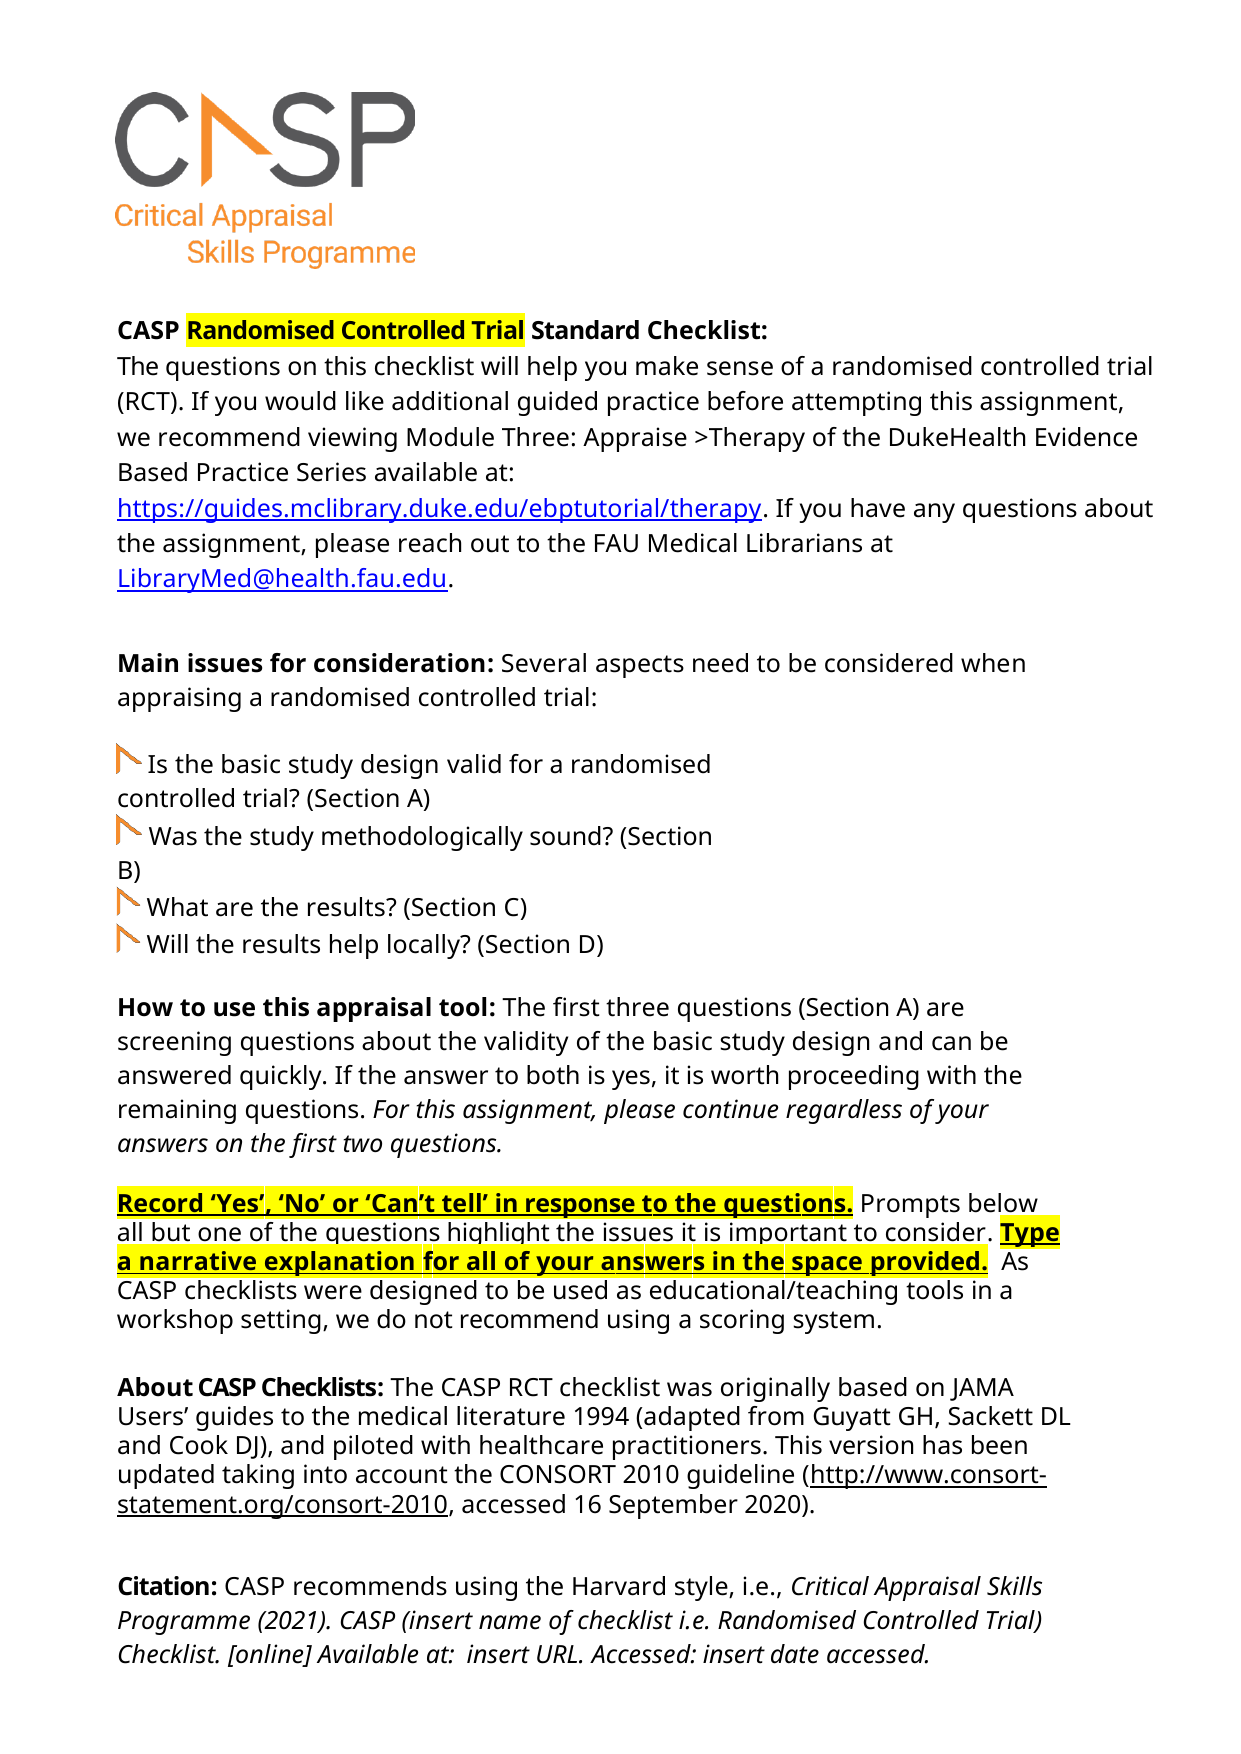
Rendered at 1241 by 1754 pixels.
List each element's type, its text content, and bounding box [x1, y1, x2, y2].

text Record ‘Yes’, ‘No’ or ‘Can’t tell’ in response to the questions. Prompts below all but one of the questions highlight the issues it is important to consider. Type a narrative explanation for all of your answers in the space provided. As CASP checklists were designed to be used as educational/teaching tools in a workshop setting, we do not recommend using a scoring system. [117, 1189, 1066, 1335]
picture [116, 743, 142, 774]
text How to use this appraisal tool: The first three questions (Section A) are screening questions about the validity of the basic study design and can be answered quickly. If the answer to both is yes, it is worth proceeding with the remaining questions. For this assignment, please continue regardless of your answers on the first two questions. [117, 989, 1068, 1160]
text Was the study methodologically sound? (Section B) [117, 815, 715, 886]
text What are the results? (Section C) [117, 886, 715, 923]
text Citation: CASP recommends using the Harvard style, i.e., Critical Appraisal Skills Programme (2021). CASP (insert name of checklist i.e. Randomised Controlled Trial) Checklist. [online] Available at: insert URL. Accessed: insert date accessed. [117, 1569, 1087, 1671]
picture [116, 923, 141, 953]
text Will the results help locally? (Section D) [117, 923, 715, 960]
text Is the basic study design valid for a randomised controlled trial? (Section A) [117, 743, 715, 815]
text Main issues for consideration: Several aspects need to be considered when appraising a randomised controlled trial: [117, 645, 1068, 713]
picture [115, 92, 415, 269]
text About CASP Checklists: The CASP RCT checklist was originally based on JAMA Users’ guides to the medical literature 1994 (adapted from Guyatt GH, Sackett DL and Cook DJ), and piloted with healthcare practitioners. This version has been updated taking into account the CONSORT 2010 guideline (http://www.consort-statement.org/consort-2010, accessed 16 September 2020). [117, 1373, 1089, 1519]
picture [116, 886, 141, 916]
picture [116, 814, 142, 845]
text The questions on this checklist will help you make sense of a randomised controlled trial (RCT). If you would like additional guided practice before attempting this assignment, we recommend viewing Module Three: Appraise >Therapy of the DukeHealth Evidence Based Practice Series available at: https://guides.mclibrary.duke.edu/ebptutorial/therapy. If you have any questions about the assignment, please reach out to the FAU Medical Librarians at LibraryMed@health.fau.edu. [117, 349, 1165, 597]
text CASP Randomised Controlled Trial Standard Checklist: [525, 313, 1165, 347]
